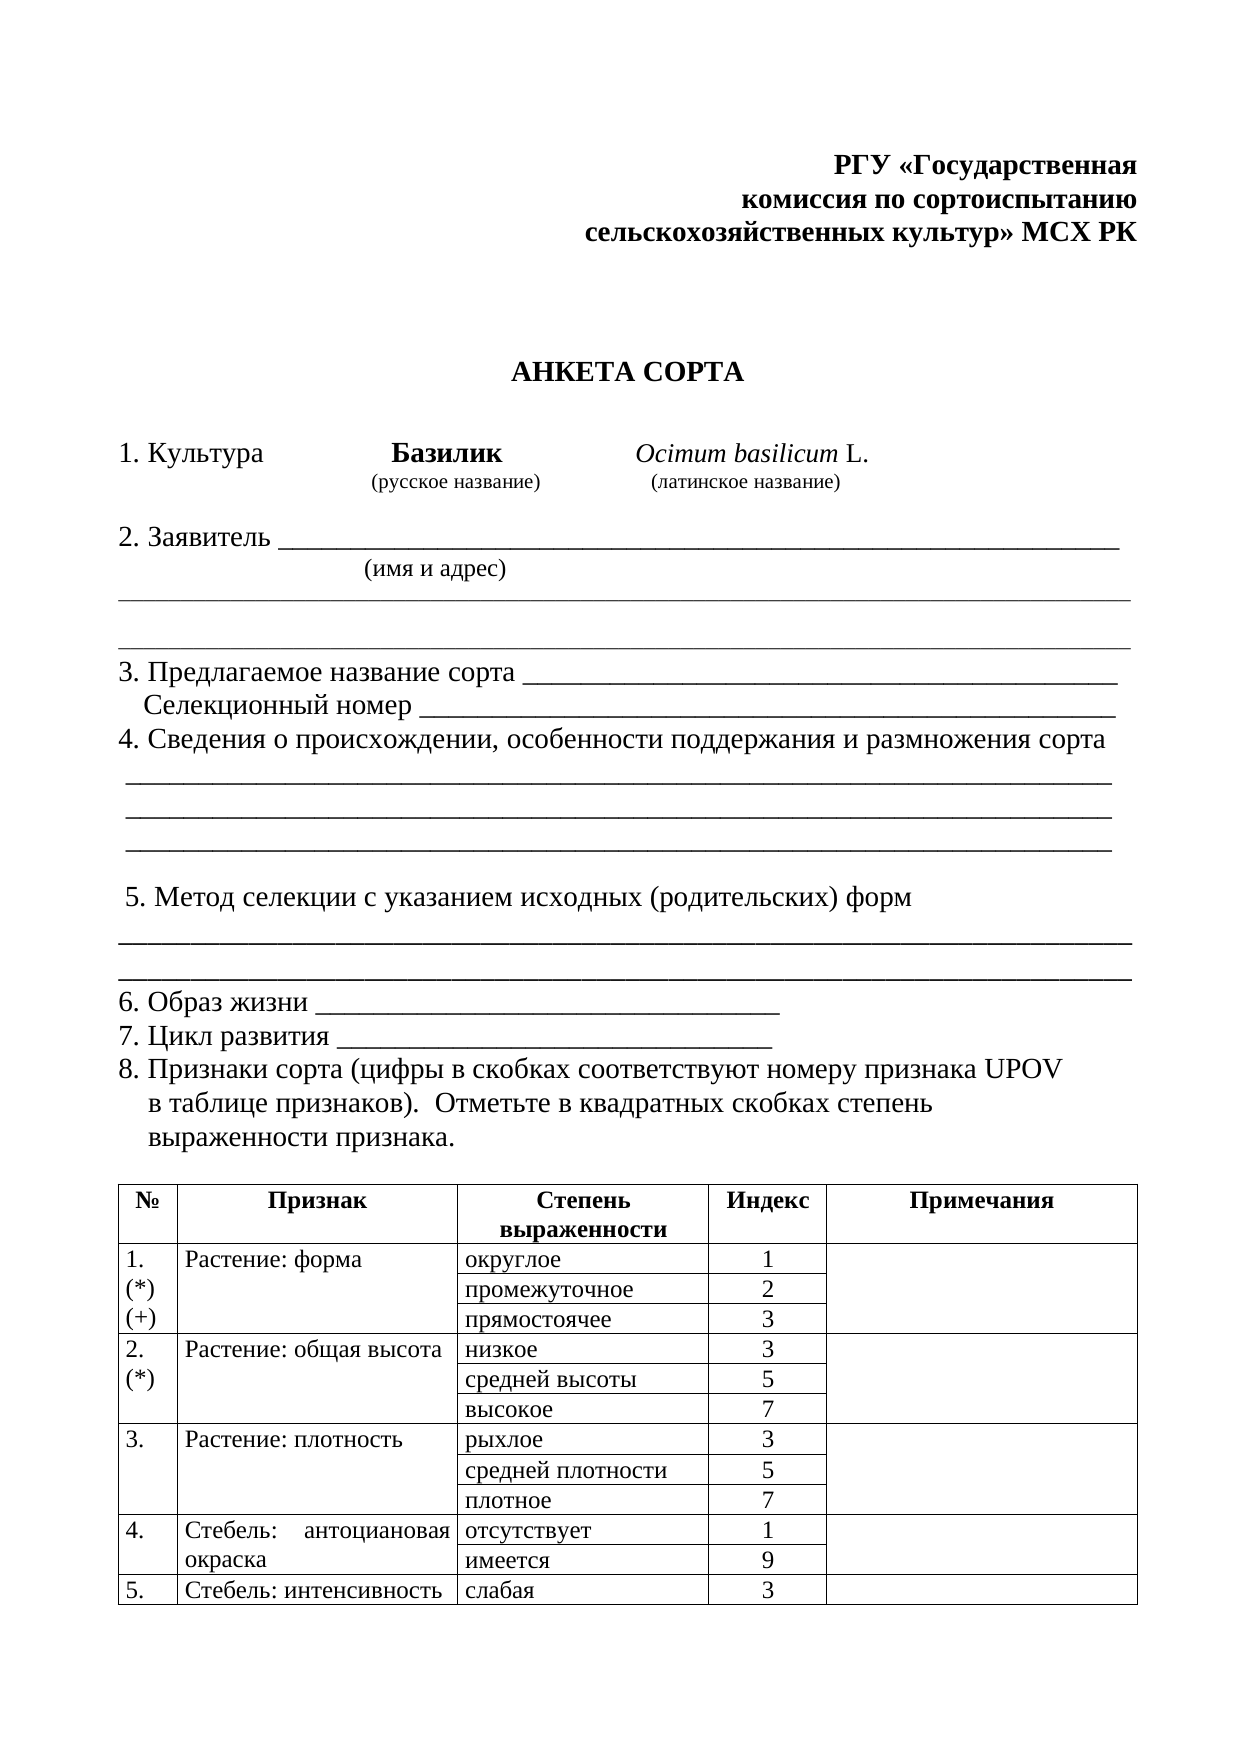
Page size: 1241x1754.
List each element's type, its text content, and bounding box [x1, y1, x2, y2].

text сельскохозяйственных культур» МСХ РК [118, 215, 1137, 248]
table_cell Растение: общая высота [178, 1334, 457, 1423]
text Селекционный номер ________________________________________________ [118, 688, 1137, 721]
table_cell 3 [709, 1575, 826, 1604]
table_cell 4. [119, 1515, 177, 1574]
table_cell 5. [119, 1575, 177, 1604]
text _________________________________________________________________________________ [118, 630, 1137, 654]
table_cell [827, 1424, 1137, 1514]
table_cell 1. (*) (+) [119, 1244, 177, 1333]
table_header Степень выраженности [458, 1185, 708, 1243]
table_header № [119, 1185, 177, 1243]
table_cell рыхлое [458, 1424, 708, 1453]
text АНКЕТА СОРТА [118, 354, 1137, 387]
text 4. Сведения о происхождении, особенности поддержания и размножения сорта [118, 721, 1137, 755]
text 7. Цикл развития ______________________________ [118, 1018, 1137, 1052]
text 5. Метод селекции с указанием исходных (родительских) форм ______________________________________________________________________ [118, 879, 1137, 949]
table_cell плотное [458, 1485, 708, 1514]
table_cell высокое [458, 1394, 708, 1423]
text (имя и адрес) _________________________________________________________________________________ [118, 553, 1137, 606]
table_header Индекс [709, 1185, 826, 1243]
table_cell 3 [709, 1424, 826, 1453]
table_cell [178, 1575, 457, 1604]
text 8. Признаки сорта (цифры в скобках соответствуют номеру признака UPOV [118, 1052, 1137, 1085]
table_header Признак [178, 1185, 457, 1243]
table_cell 1 [709, 1515, 826, 1544]
table_cell 3. [119, 1424, 177, 1514]
table_cell [827, 1334, 1137, 1423]
table_cell отсутствует [458, 1515, 708, 1544]
table_cell округлое [458, 1244, 708, 1273]
table_cell 2. (*) [119, 1334, 177, 1423]
table_cell слабая [458, 1575, 708, 1604]
table_cell 7 [709, 1485, 826, 1514]
text 2. Заявитель __________________________________________________________ [118, 519, 1137, 553]
table_cell средней плотности [458, 1455, 708, 1483]
table_cell промежуточное [458, 1274, 708, 1303]
table_cell Стебель: антоциановая окраска [178, 1515, 457, 1574]
table_cell Растение: плотность [178, 1424, 457, 1514]
table_cell прямостоячее [458, 1304, 708, 1333]
table_cell 7 [709, 1394, 826, 1423]
text 3. Предлагаемое название сорта _________________________________________ [118, 654, 1137, 688]
text выраженности признака. [118, 1119, 1137, 1152]
table_cell [827, 1575, 1137, 1604]
table_header Примечания [827, 1185, 1137, 1243]
table_cell 5 [709, 1455, 826, 1483]
table_cell 2 [709, 1274, 826, 1303]
text РГУ «Государственная [118, 148, 1137, 181]
text ____________________________________________________________________ [118, 755, 1137, 788]
text (русское название) (латинское название) [118, 469, 1137, 493]
table_cell [827, 1244, 1137, 1333]
text ____________________________________________________________________ [118, 822, 1137, 855]
table_cell низкое [458, 1334, 708, 1363]
table_cell 3 [709, 1334, 826, 1363]
table_cell 3 [709, 1304, 826, 1333]
table_cell Растение: форма [178, 1244, 457, 1333]
table_cell 1 [709, 1244, 826, 1273]
table_cell имеется [458, 1545, 708, 1574]
table_cell средней высоты [458, 1364, 708, 1393]
table_cell [827, 1515, 1137, 1574]
text ______________________________________________________________________ [118, 949, 1137, 985]
text в таблице признаков). Отметьте в квадратных скобках степень [118, 1085, 1137, 1119]
table_cell 5 [709, 1364, 826, 1393]
text 6. Образ жизни ________________________________ [118, 985, 1137, 1018]
text комиссия по сортоиспытанию [118, 181, 1137, 215]
text ____________________________________________________________________ [118, 788, 1137, 822]
text 1. Культура Базилик Ocimum basilicum L. [118, 435, 1137, 469]
table_cell 9 [709, 1545, 826, 1574]
